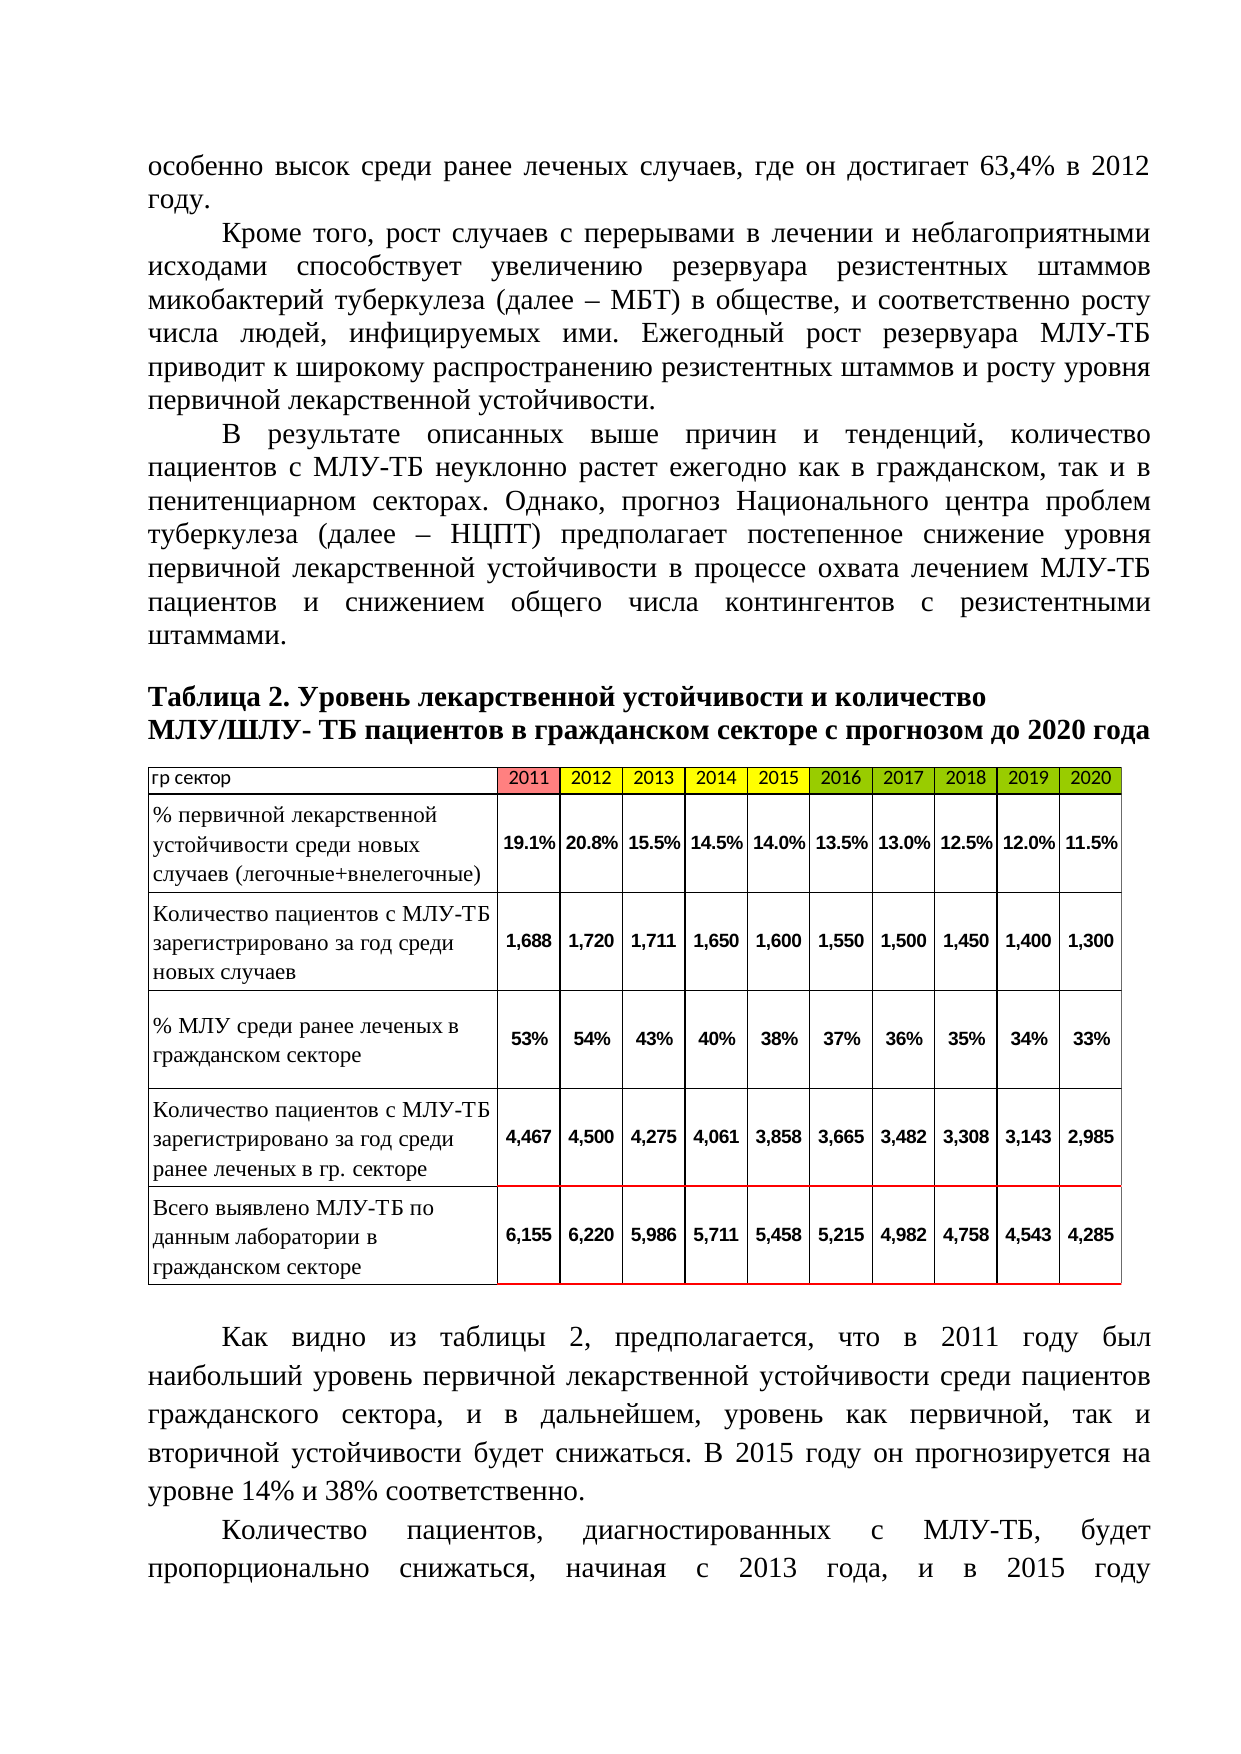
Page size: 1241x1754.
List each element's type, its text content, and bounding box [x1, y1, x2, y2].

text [148, 1512, 1152, 1584]
text Таблица 2. Уровень лекарственной устойчивости и количество МЛУ/ШЛУ- ТБ пациентов в гражданском секторе с прогнозом до 2020 года [148, 679, 1152, 746]
text Как видно из таблицы 2, предполагается, что в 2011 году был наибольший уровень первичной лекарственной устойчивости среди пациентов гражданского сектора, и в дальнейшем, уровень как первичной, так и вторичной устойчивости будет снижаться. В 2015 году он прогнозируется на уровне 14% и 38% соответственно. [148, 1319, 1152, 1507]
text В результате описанных выше причин и тенденций, количество пациентов с МЛУ-ТБ неуклонно растет ежегодно как в гражданском, так и в пенитенциарном секторах. Однако, прогноз Национального центра проблем туберкулеза (далее – НЦПТ) предполагает постепенное снижение уровня первичной лекарственной устойчивости в процессе охвата лечением МЛУ-ТБ пациентов и снижением общего числа контингентов с резистентными штаммами. [148, 416, 1152, 651]
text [148, 148, 1152, 215]
text Кроме того, рост случаев с перерывами в лечении и неблагоприятными исходами способствует увеличению резервуара резистентных штаммов микобактерий туберкулеза (далее – МБТ) в обществе, и соответственно росту числа людей, инфицируемых ими. Ежегодный рост резервуара МЛУ-ТБ приводит к широкому распространению резистентных штаммов и росту уровня первичной лекарственной устойчивости. [148, 215, 1152, 416]
